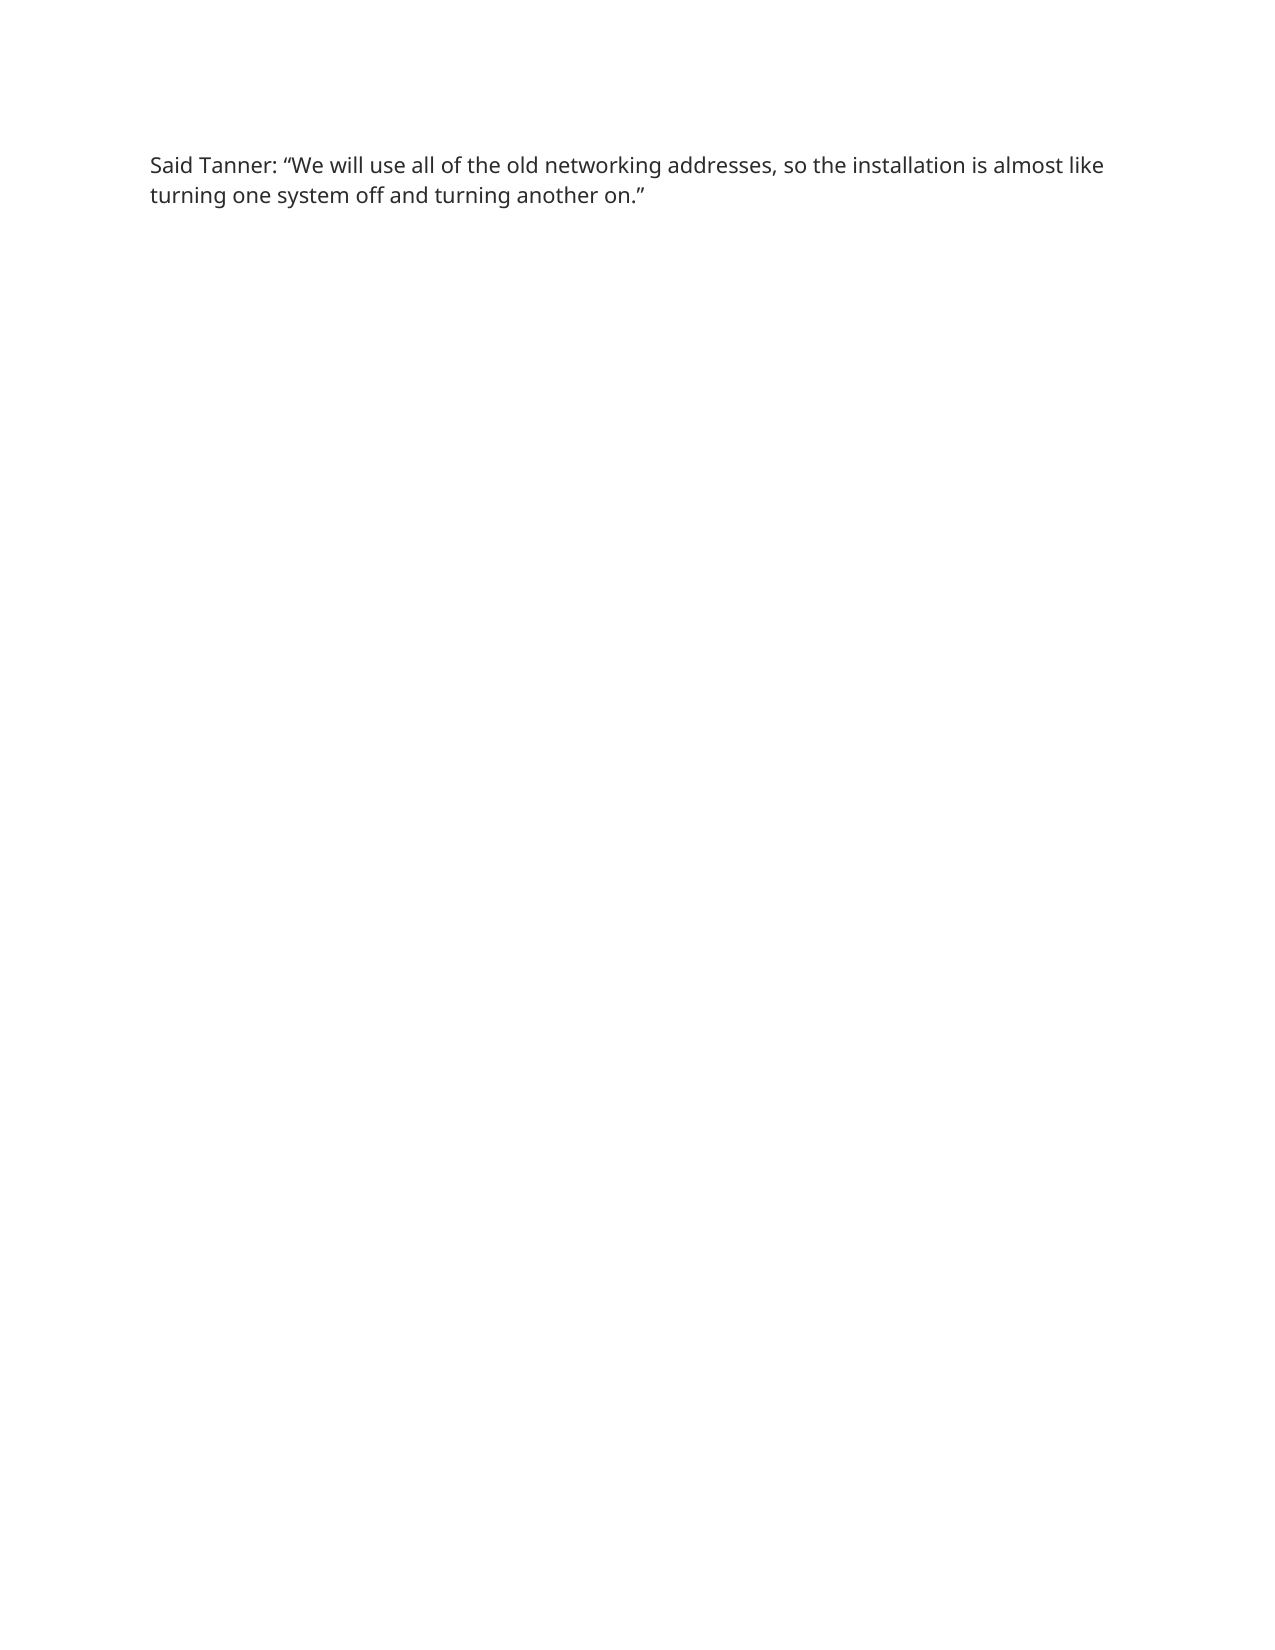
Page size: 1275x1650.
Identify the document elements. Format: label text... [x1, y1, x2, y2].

text Said Tanner: “We will use all of the old networking addresses, so the installation is almost like turning one system off and turning another on.” [150, 150, 1125, 209]
